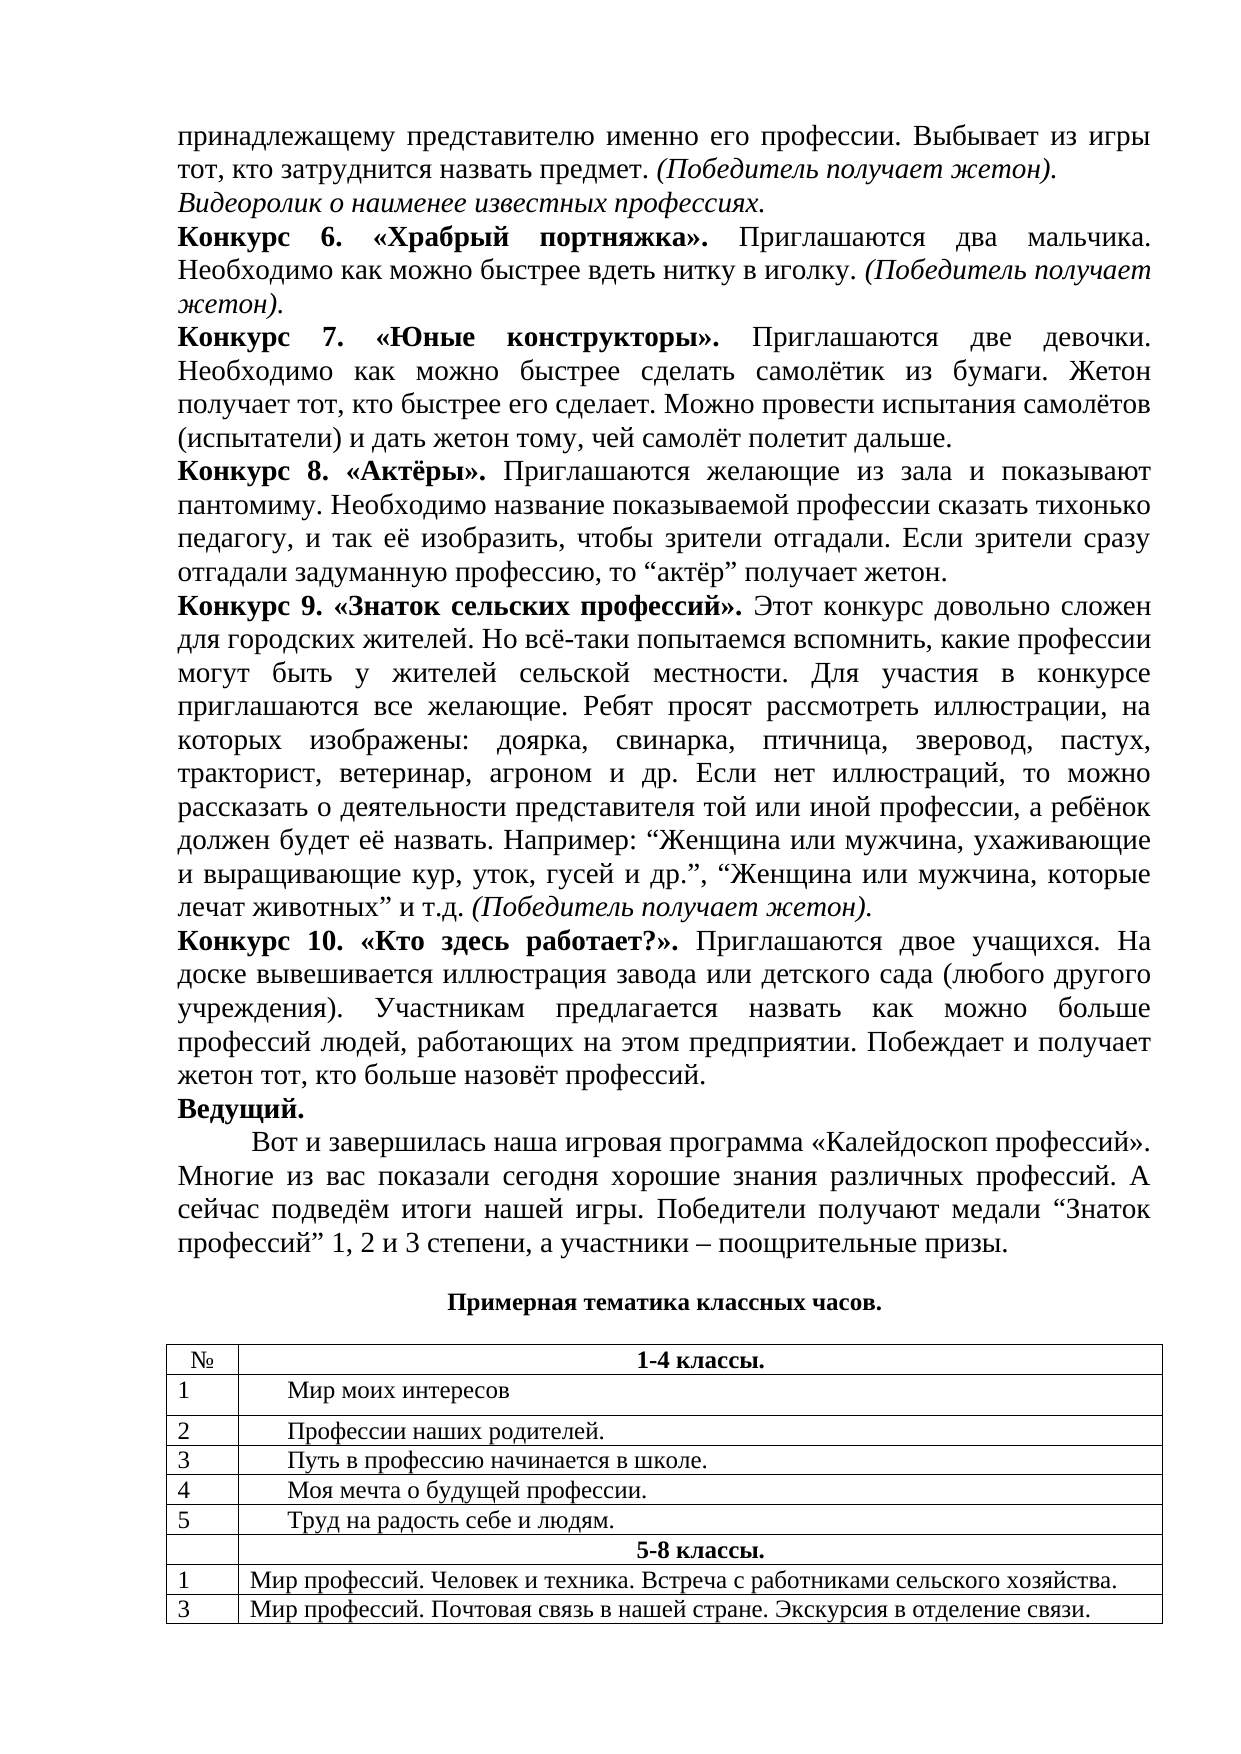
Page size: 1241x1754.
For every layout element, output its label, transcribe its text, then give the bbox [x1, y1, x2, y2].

text Конкурс 7. «Юные конструкторы». Приглашаются две девочки. Необходимо как можно быстрее сделать самолётик из бумаги. Жетон получает тот, кто быстрее его сделает. Можно провести испытания самолётов (испытатели) и дать жетон тому, чей самолёт полетит дальше. [177, 319, 1152, 453]
table_cell 5-8 классы. [239, 1535, 1162, 1564]
table_cell 3 [167, 1595, 238, 1623]
table_cell 1 [167, 1375, 238, 1415]
table_cell 2 [167, 1416, 238, 1444]
table_cell Мир моих интересов [239, 1375, 1162, 1415]
text Конкурс 6. «Храбрый портняжка». Приглашаются два мальчика. Необходимо как можно быстрее вдеть нитку в иголку. (Победитель получает жетон). [177, 219, 1152, 319]
text Конкурс 10. «Кто здесь работает?». Приглашаются двое учащихся. На доске вывешивается иллюстрация завода или детского сада (любого другого учреждения). Участникам предлагается назвать как можно больше профессий людей, работающих на этом предприятии. Побеждает и получает жетон тот, кто больше назовёт профессий. [177, 923, 1152, 1091]
text Вот и завершилась наша игровая программа «Калейдоскоп профессий». Многие из вас показали сегодня хорошие знания различных профессий. А сейчас подведём итоги нашей игры. Победители получают медали “Знаток профессий” 1, 2 и 3 степени, а участники – поощрительные призы. [177, 1124, 1152, 1258]
table_cell 3 [167, 1446, 238, 1474]
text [177, 118, 1152, 185]
table_cell 1 [167, 1565, 238, 1593]
table_cell Мир профессий. Почтовая связь в нашей стране. Экскурсия в отделение связи. [239, 1595, 1162, 1623]
table_cell Моя мечта о будущей профессии. [239, 1475, 1162, 1504]
table_cell 5 [167, 1505, 238, 1534]
text Примерная тематика классных часов. [177, 1287, 1152, 1315]
text Видеоролик о наименее известных профессиях. [177, 185, 1152, 219]
table_cell Труд на радость себе и людям. [239, 1505, 1162, 1534]
table_cell [167, 1535, 238, 1564]
table_cell Профессии наших родителей. [239, 1416, 1162, 1444]
text Конкурс 8. «Актёры». Приглашаются желающие из зала и показывают пантомиму. Необходимо название показываемой профессии сказать тихонько педагогу, и так её изобразить, чтобы зрители отгадали. Если зрители сразу отгадали задуманную профессию, то “актёр” получает жетон. [177, 453, 1152, 588]
table_cell Путь в профессию начинается в школе. [239, 1446, 1162, 1474]
text Ведущий. [177, 1091, 1152, 1124]
table_header № [167, 1345, 238, 1374]
text Конкурс 9. «Знаток сельских профессий». Этот конкурс довольно сложен для городских жителей. Но всё-таки попытаемся вспомнить, какие профессии могут быть у жителей сельской местности. Для участия в конкурсе приглашаются все желающие. Ребят просят рассмотреть иллюстрации, на которых изображены: доярка, свинарка, птичница, зверовод, пастух, тракторист, ветеринар, агроном и др. Если нет иллюстраций, то можно рассказать о деятельности представителя той или иной профессии, а ребёнок должен будет её назвать. Например: “Женщина или мужчина, ухаживающие и выращивающие кур, уток, гусей и др.”, “Женщина или мужчина, которые лечат животных” и т.д. (Победитель получает жетон). [177, 588, 1152, 923]
table_cell Мир профессий. Человек и техника. Встреча с работниками сельского хозяйства. [239, 1565, 1162, 1593]
table_header 1-4 классы. [239, 1345, 1162, 1374]
table_cell 4 [167, 1475, 238, 1504]
